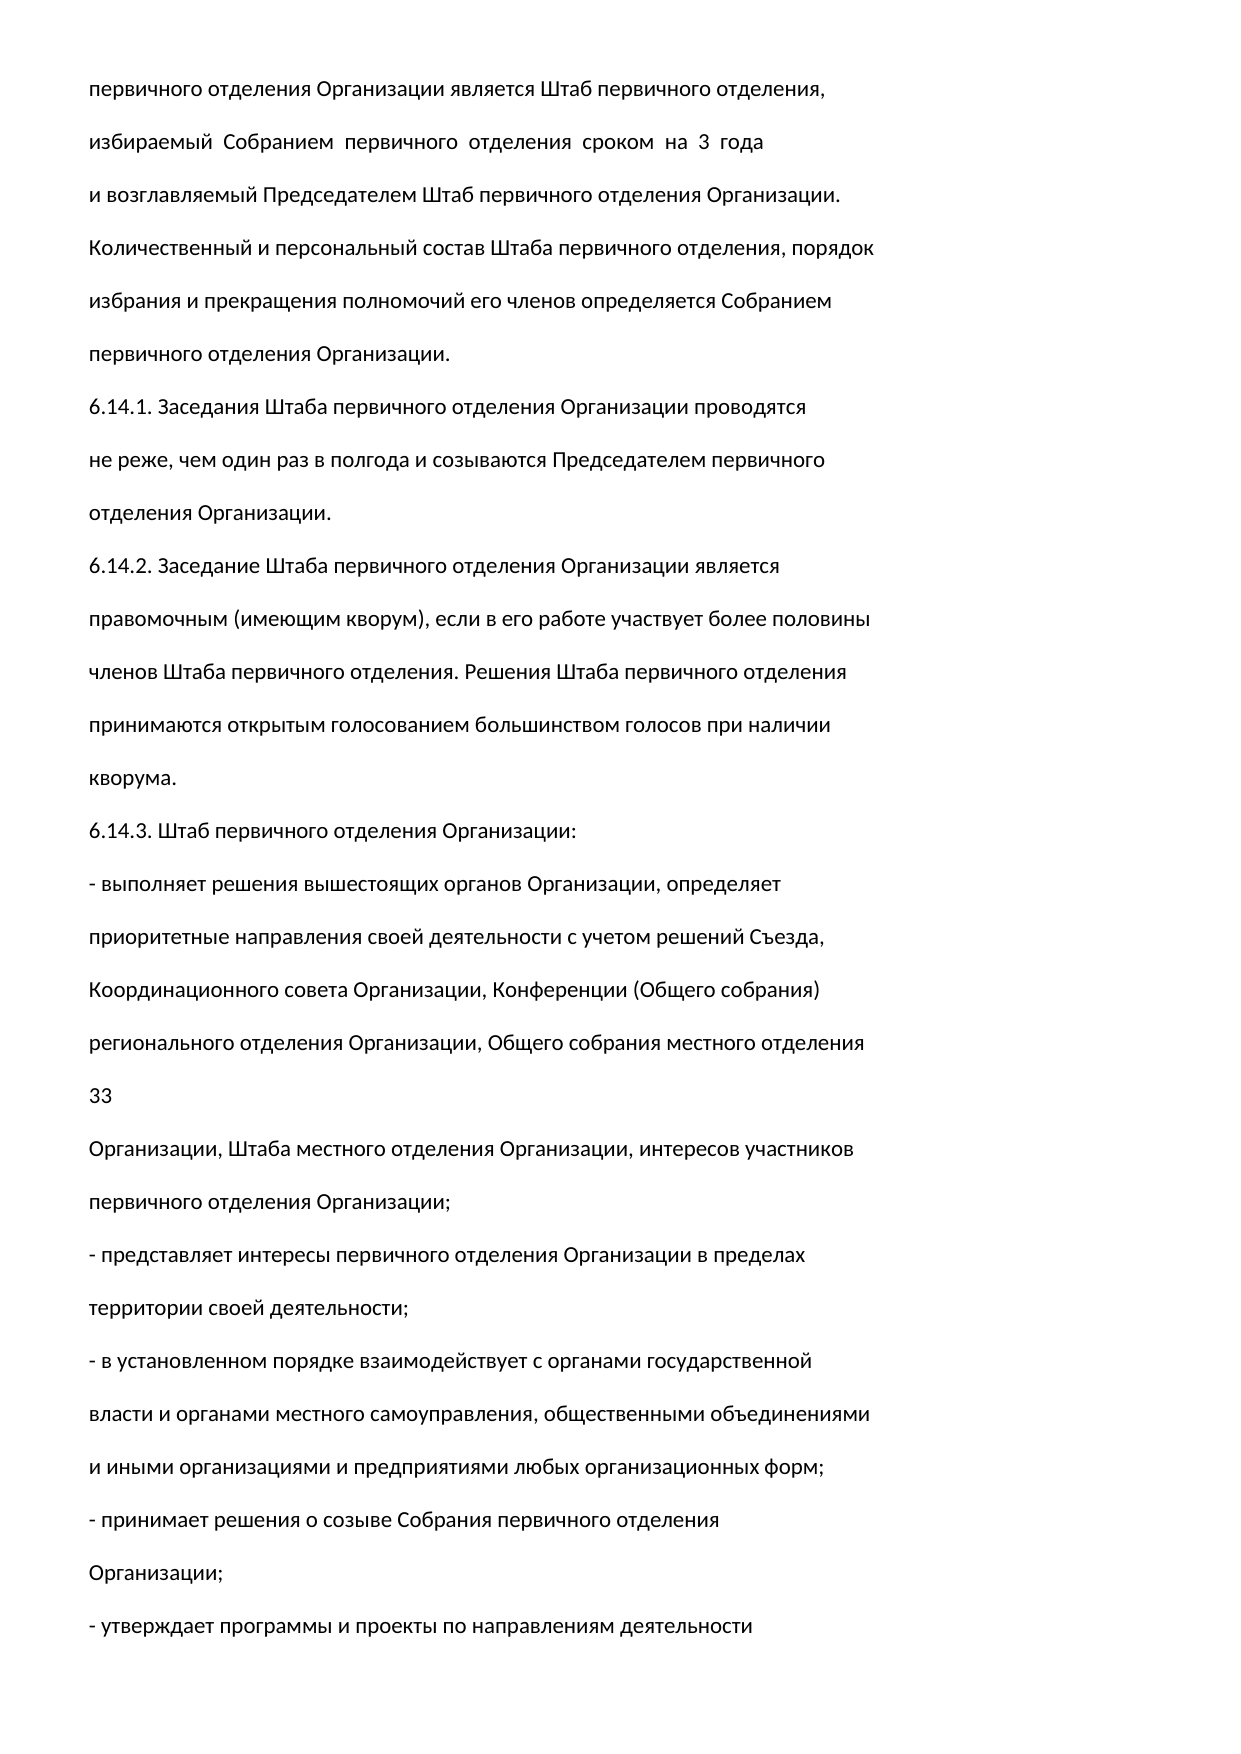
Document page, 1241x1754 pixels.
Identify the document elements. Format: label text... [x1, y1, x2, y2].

text регионального отделения Организации, Общего собрания местного отделения [89, 1028, 1152, 1056]
text первичного отделения Организации. [89, 339, 1152, 367]
text не реже, чем один раз в полгода и созываются Председателем первичного [89, 445, 1152, 473]
text 6.14.2. Заседание Штаба первичного отделения Организации является [89, 551, 1152, 579]
text - выполняет решения вышестоящих органов Организации, определяет [89, 869, 1152, 897]
text - представляет интересы первичного отделения Организации в пределах [89, 1240, 1152, 1268]
text власти и органами местного самоуправления, общественными объединениями [89, 1399, 1152, 1427]
text Организации; [89, 1558, 1152, 1586]
text и иными организациями и предприятиями любых организационных форм; [89, 1452, 1152, 1480]
text - в установленном порядке взаимодействует с органами государственной [89, 1346, 1152, 1374]
text 6.14.1. Заседания Штаба первичного отделения Организации проводятся [89, 392, 1152, 420]
text Количественный и персональный состав Штаба первичного отделения, порядок [89, 233, 1152, 261]
text 6.14.3. Штаб первичного отделения Организации: [89, 816, 1152, 844]
text территории своей деятельности; [89, 1293, 1152, 1321]
text кворума. [89, 763, 1152, 791]
text правомочным (имеющим кворум), если в его работе участвует более половины [89, 604, 1152, 632]
text Координационного совета Организации, Конференции (Общего собрания) [89, 975, 1152, 1003]
text избираемый Собранием первичного отделения сроком на 3 года [89, 127, 1152, 155]
text приоритетные направления своей деятельности с учетом решений Съезда, [89, 922, 1152, 950]
text - утверждает программы и проекты по направлениям деятельности [89, 1611, 1152, 1639]
text первичного отделения Организации; [89, 1187, 1152, 1215]
text 33 [89, 1081, 1152, 1109]
text и возглавляемый Председателем Штаб первичного отделения Организации. [89, 180, 1152, 208]
text избрания и прекращения полномочий его членов определяется Собранием [89, 286, 1152, 314]
text первичного отделения Организации является Штаб первичного отделения, [89, 74, 1152, 102]
text Организации, Штаба местного отделения Организации, интересов участников [89, 1134, 1152, 1162]
text принимаются открытым голосованием большинством голосов при наличии [89, 710, 1152, 738]
text отделения Организации. [89, 498, 1152, 526]
text членов Штаба первичного отделения. Решения Штаба первичного отделения [89, 657, 1152, 685]
text - принимает решения о созыве Собрания первичного отделения [89, 1505, 1152, 1533]
